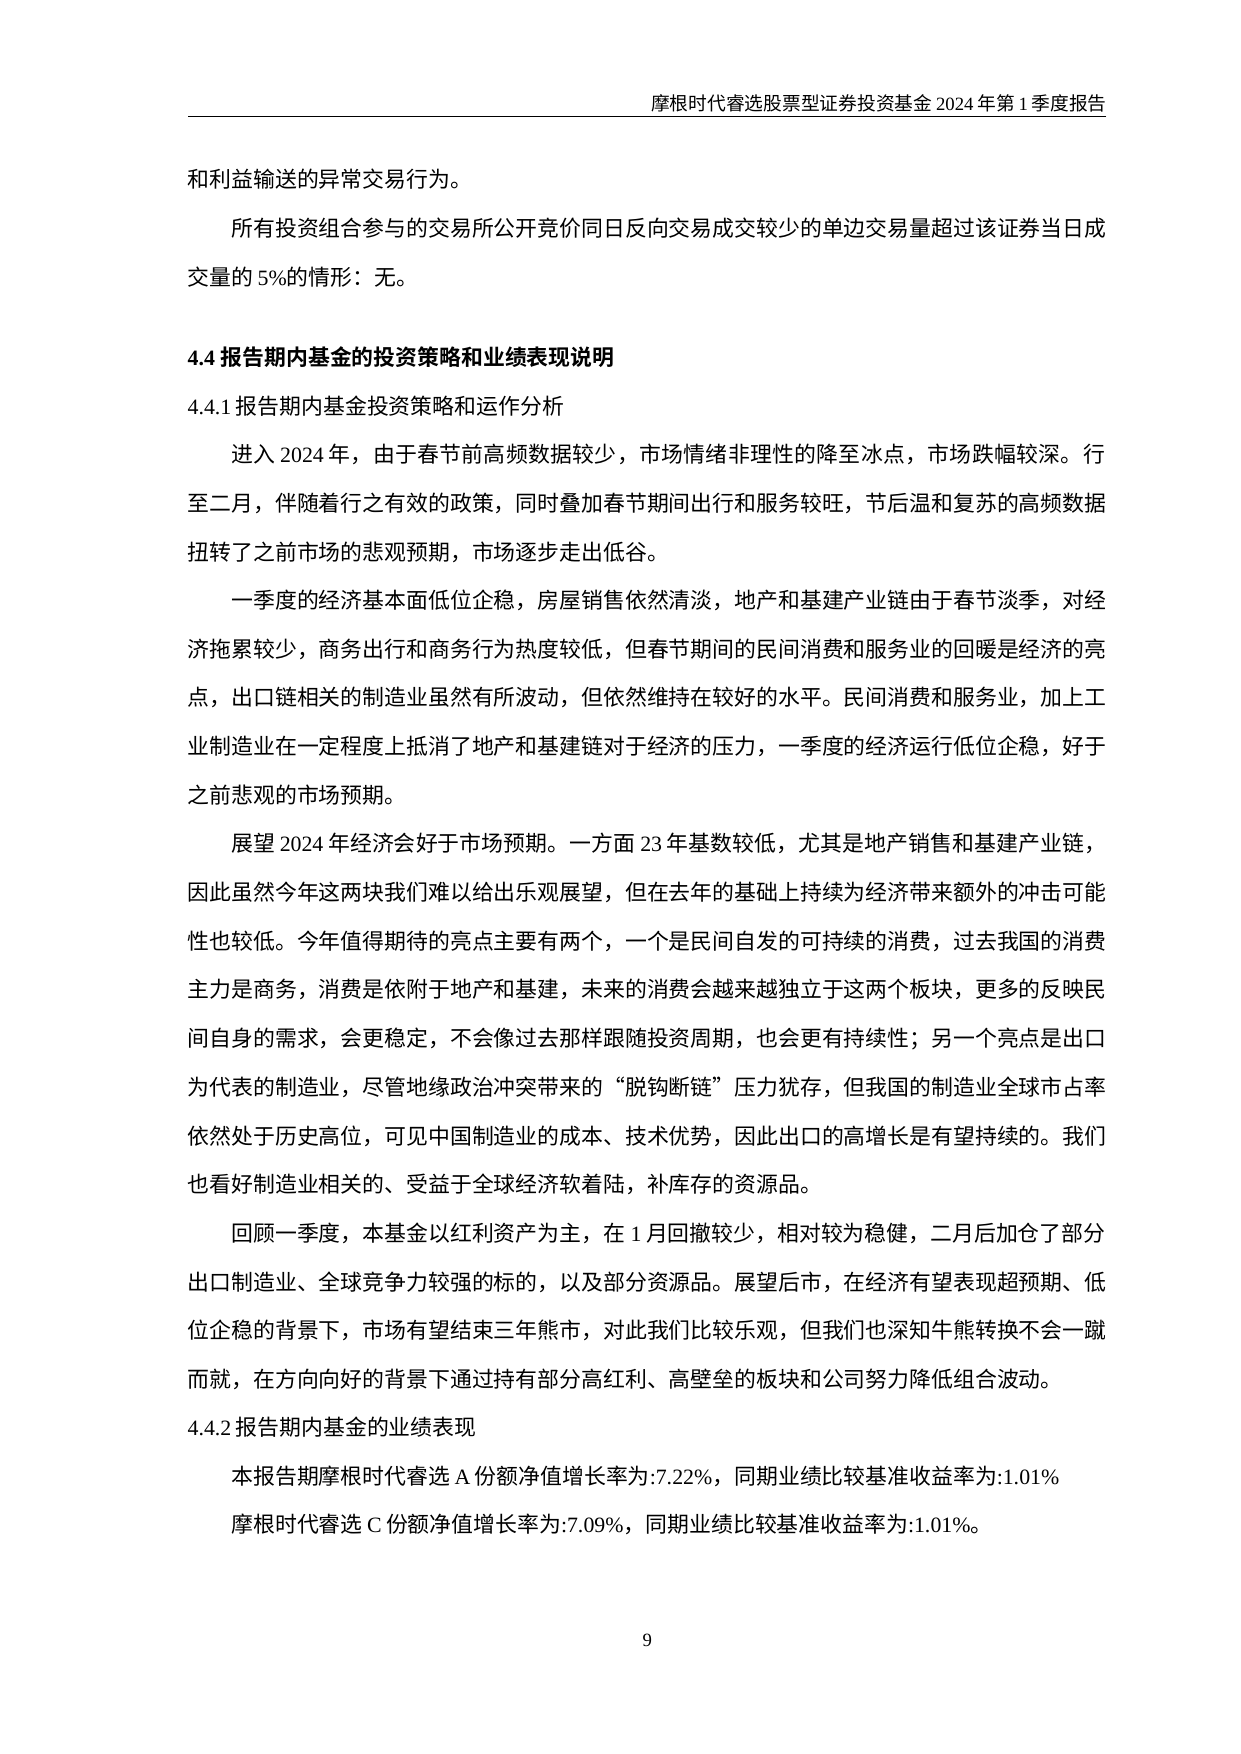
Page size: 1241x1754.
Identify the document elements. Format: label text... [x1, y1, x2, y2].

text 摩根时代睿选C份额净值增长率为:7.09%，同期业绩比较基准收益率为:1.01%。 [187, 1507, 1106, 1539]
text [187, 162, 1106, 194]
text 一季度的经济基本面低位企稳，房屋销售依然清淡，地产和基建产业链由于春节淡季，对经济拖累较少，商务出行和商务行为热度较低，但春节期间的民间消费和服务业的回暖是经济的亮点，出口链相关的制造业虽然有所波动，但依然维持在较好的水平。民间消费和服务业，加上工业制造业在一定程度上抵消了地产和基建链对于经济的压力，一季度的经济运行低位企稳，好于之前悲观的市场预期。 [187, 582, 1106, 810]
text 4.4 报告期内基金的投资策略和业绩表现说明 [187, 340, 1106, 372]
text 展望2024年经济会好于市场预期。一方面23年基数较低，尤其是地产销售和基建产业链，因此虽然今年这两块我们难以给出乐观展望，但在去年的基础上持续为经济带来额外的冲击可能性也较低。今年值得期待的亮点主要有两个，一个是民间自发的可持续的消费，过去我国的消费主力是商务，消费是依附于地产和基建，未来的消费会越来越独立于这两个板块，更多的反映民间自身的需求，会更稳定，不会像过去那样跟随投资周期，也会更有持续性；另一个亮点是出口为代表的制造业，尽管地缘政治冲突带来的“脱钩断链”压力犹存，但我国的制造业全球市占率依然处于历史高位，可见中国制造业的成本、技术优势，因此出口的高增长是有望持续的。我们也看好制造业相关的、受益于全球经济软着陆，补库存的资源品。 [187, 826, 1106, 1199]
text 回顾一季度，本基金以红利资产为主，在1月回撤较少，相对较为稳健，二月后加仓了部分出口制造业、全球竞争力较强的标的，以及部分资源品。展望后市，在经济有望表现超预期、低位企稳的背景下，市场有望结束三年熊市，对此我们比较乐观，但我们也深知牛熊转换不会一蹴而就，在方向向好的背景下通过持有部分高红利、高壁垒的板块和公司努力降低组合波动。 [187, 1215, 1106, 1394]
text 4.4.1报告期内基金投资策略和运作分析 [187, 388, 1106, 421]
text 本报告期摩根时代睿选A份额净值增长率为:7.22%，同期业绩比较基准收益率为:1.01% [187, 1458, 1106, 1491]
text 4.4.2报告期内基金的业绩表现 [187, 1410, 1106, 1442]
text 进入2024年，由于春节前高频数据较少，市场情绪非理性的降至冰点，市场跌幅较深。行至二月，伴随着行之有效的政策，同时叠加春节期间出行和服务较旺，节后温和复苏的高频数据扭转了之前市场的悲观预期，市场逐步走出低谷。 [187, 437, 1106, 567]
text 所有投资组合参与的交易所公开竞价同日反向交易成交较少的单边交易量超过该证券当日成交量的5%的情形：无。 [187, 210, 1106, 292]
